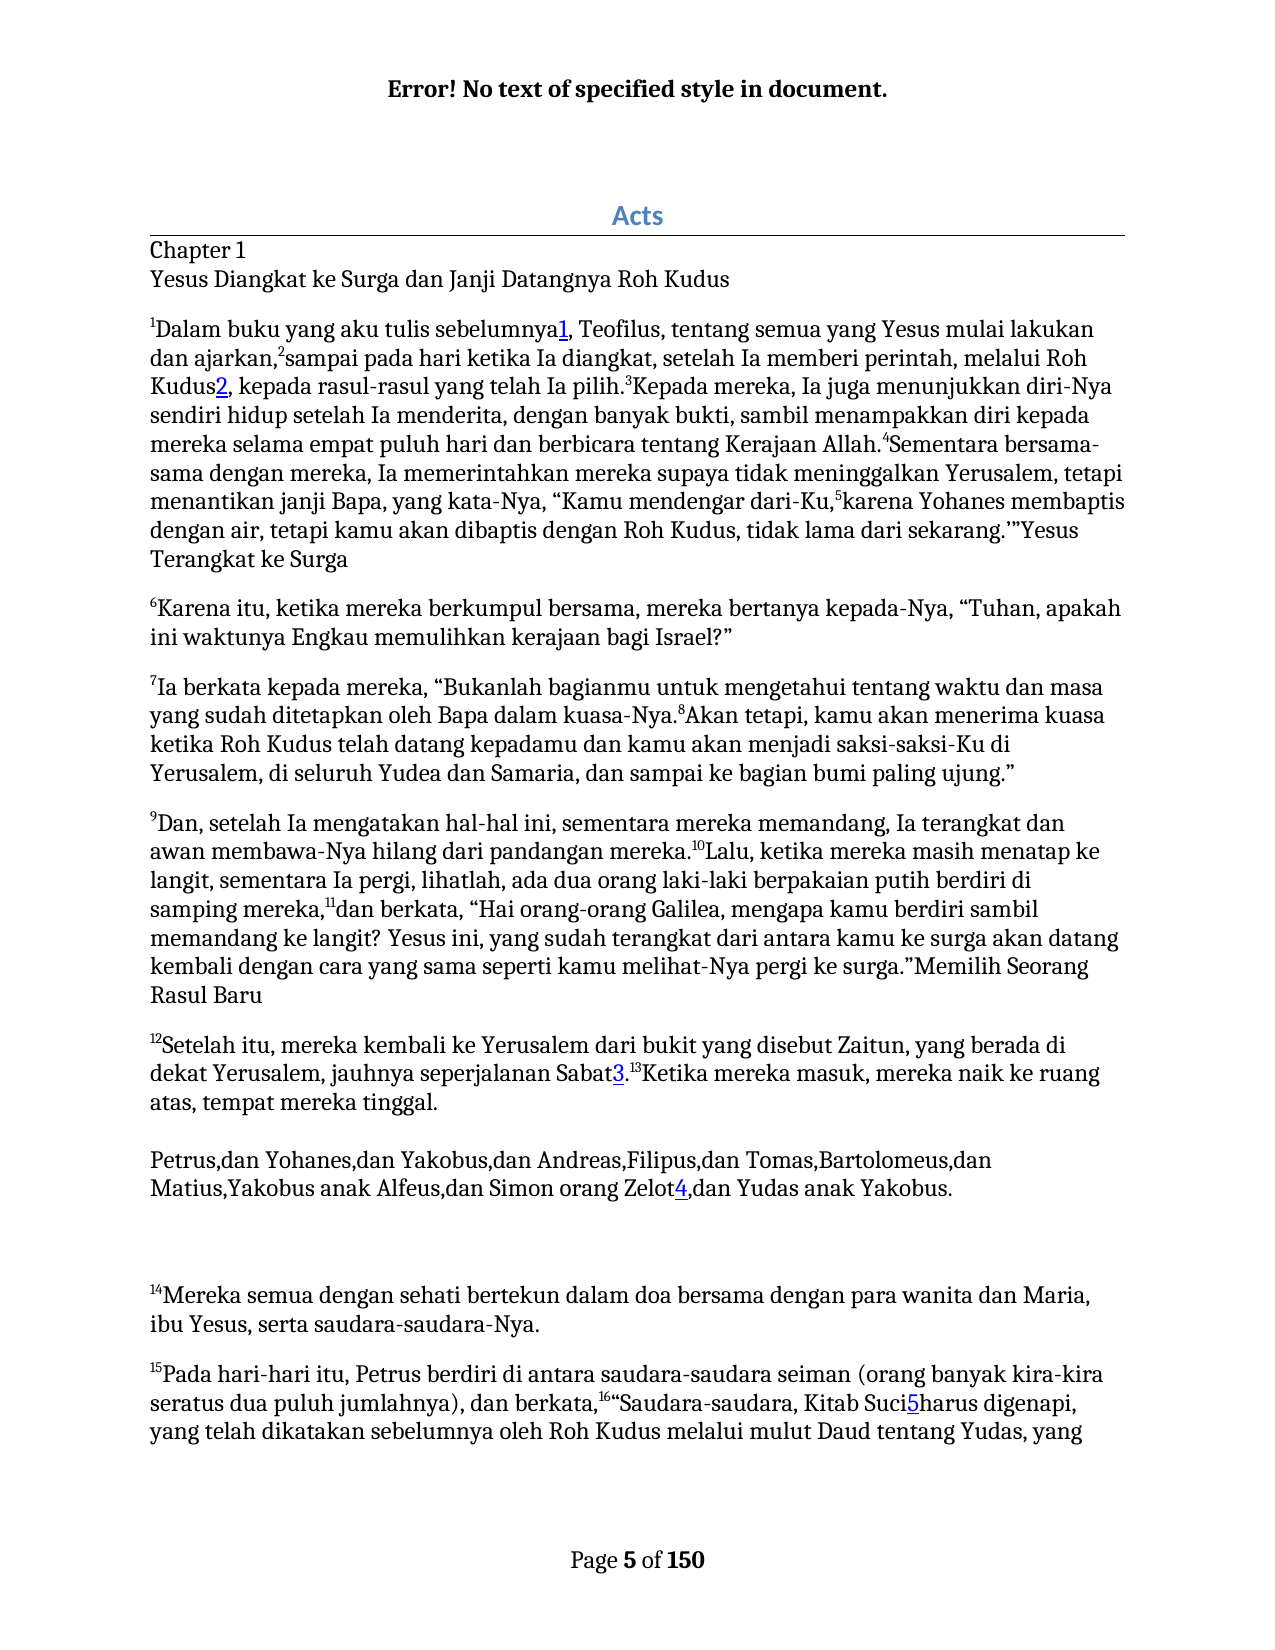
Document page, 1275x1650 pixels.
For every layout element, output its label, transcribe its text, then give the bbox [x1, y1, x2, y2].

text 1Dalam buku yang aku tulis sebelumnya1, Teofilus, tentang semua yang Yesus mulai lakukan dan ajarkan,2sampai pada hari ketika Ia diangkat, setelah Ia memberi perintah, melalui Roh Kudus2, kepada rasul-rasul yang telah Ia pilih.3Kepada mereka, Ia juga menunjukkan diri-Nya sendiri hidup setelah Ia menderita, dengan banyak bukti, sambil menampakkan diri kepada mereka selama empat puluh hari dan berbicara tentang Kerajaan Allah.4Sementara bersama-sama dengan mereka, Ia memerintahkan mereka supaya tidak meninggalkan Yerusalem, tetapi menantikan janji Bapa, yang kata-Nya, “Kamu mendengar dari-Ku,5karena Yohanes membaptis dengan air, tetapi kamu akan dibaptis dengan Roh Kudus, tidak lama dari sekarang.’”Yesus Terangkat ke Surga [150, 315, 1125, 573]
subtitle Acts [150, 197, 1125, 235]
text 12Setelah itu, mereka kembali ke Yerusalem dari bukit yang disebut Zaitun, yang berada di dekat Yerusalem, jauhnya seperjalanan Sabat3.13Ketika mereka masuk, mereka naik ke ruang atas, tempat mereka tinggal. Petrus,dan Yohanes,dan Yakobus,dan Andreas,Filipus,dan Tomas,Bartolomeus,dan Matius,Yakobus anak Alfeus,dan Simon orang Zelot4,dan Yudas anak Yakobus. [150, 1031, 1125, 1261]
text 6Karena itu, ketika mereka berkumpul bersama, mereka bertanya kepada-Nya, “Tuhan, apakah ini waktunya Engkau memulihkan kerajaan bagi Israel?” [150, 594, 1125, 652]
text Chapter 1 Yesus Diangkat ke Surga dan Janji Datangnya Roh Kudus [150, 236, 1125, 294]
text 7Ia berkata kepada mereka, “Bukanlah bagianmu untuk mengetahui tentang waktu dan masa yang sudah ditetapkan oleh Bapa dalam kuasa-Nya.8Akan tetapi, kamu akan menerima kuasa ketika Roh Kudus telah datang kepadamu dan kamu akan menjadi saksi-saksi-Ku di Yerusalem, di seluruh Yudea dan Samaria, dan sampai ke bagian bumi paling ujung.” [150, 673, 1125, 788]
text 9Dan, setelah Ia mengatakan hal-hal ini, sementara mereka memandang, Ia terangkat dan awan membawa-Nya hilang dari pandangan mereka.10Lalu, ketika mereka masih menatap ke langit, sementara Ia pergi, lihatlah, ada dua orang laki-laki berpakaian putih berdiri di samping mereka,11dan berkata, “Hai orang-orang Galilea, mengapa kamu berdiri sambil memandang ke langit? Yesus ini, yang sudah terangkat dari antara kamu ke surga akan datang kembali dengan cara yang sama seperti kamu melihat-Nya pergi ke surga.”Memilih Seorang Rasul Baru [150, 808, 1125, 1010]
text 14Mereka semua dengan sehati bertekun dalam doa bersama dengan para wanita dan Maria, ibu Yesus, serta saudara-saudara-Nya. [150, 1281, 1125, 1339]
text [150, 1360, 1125, 1446]
